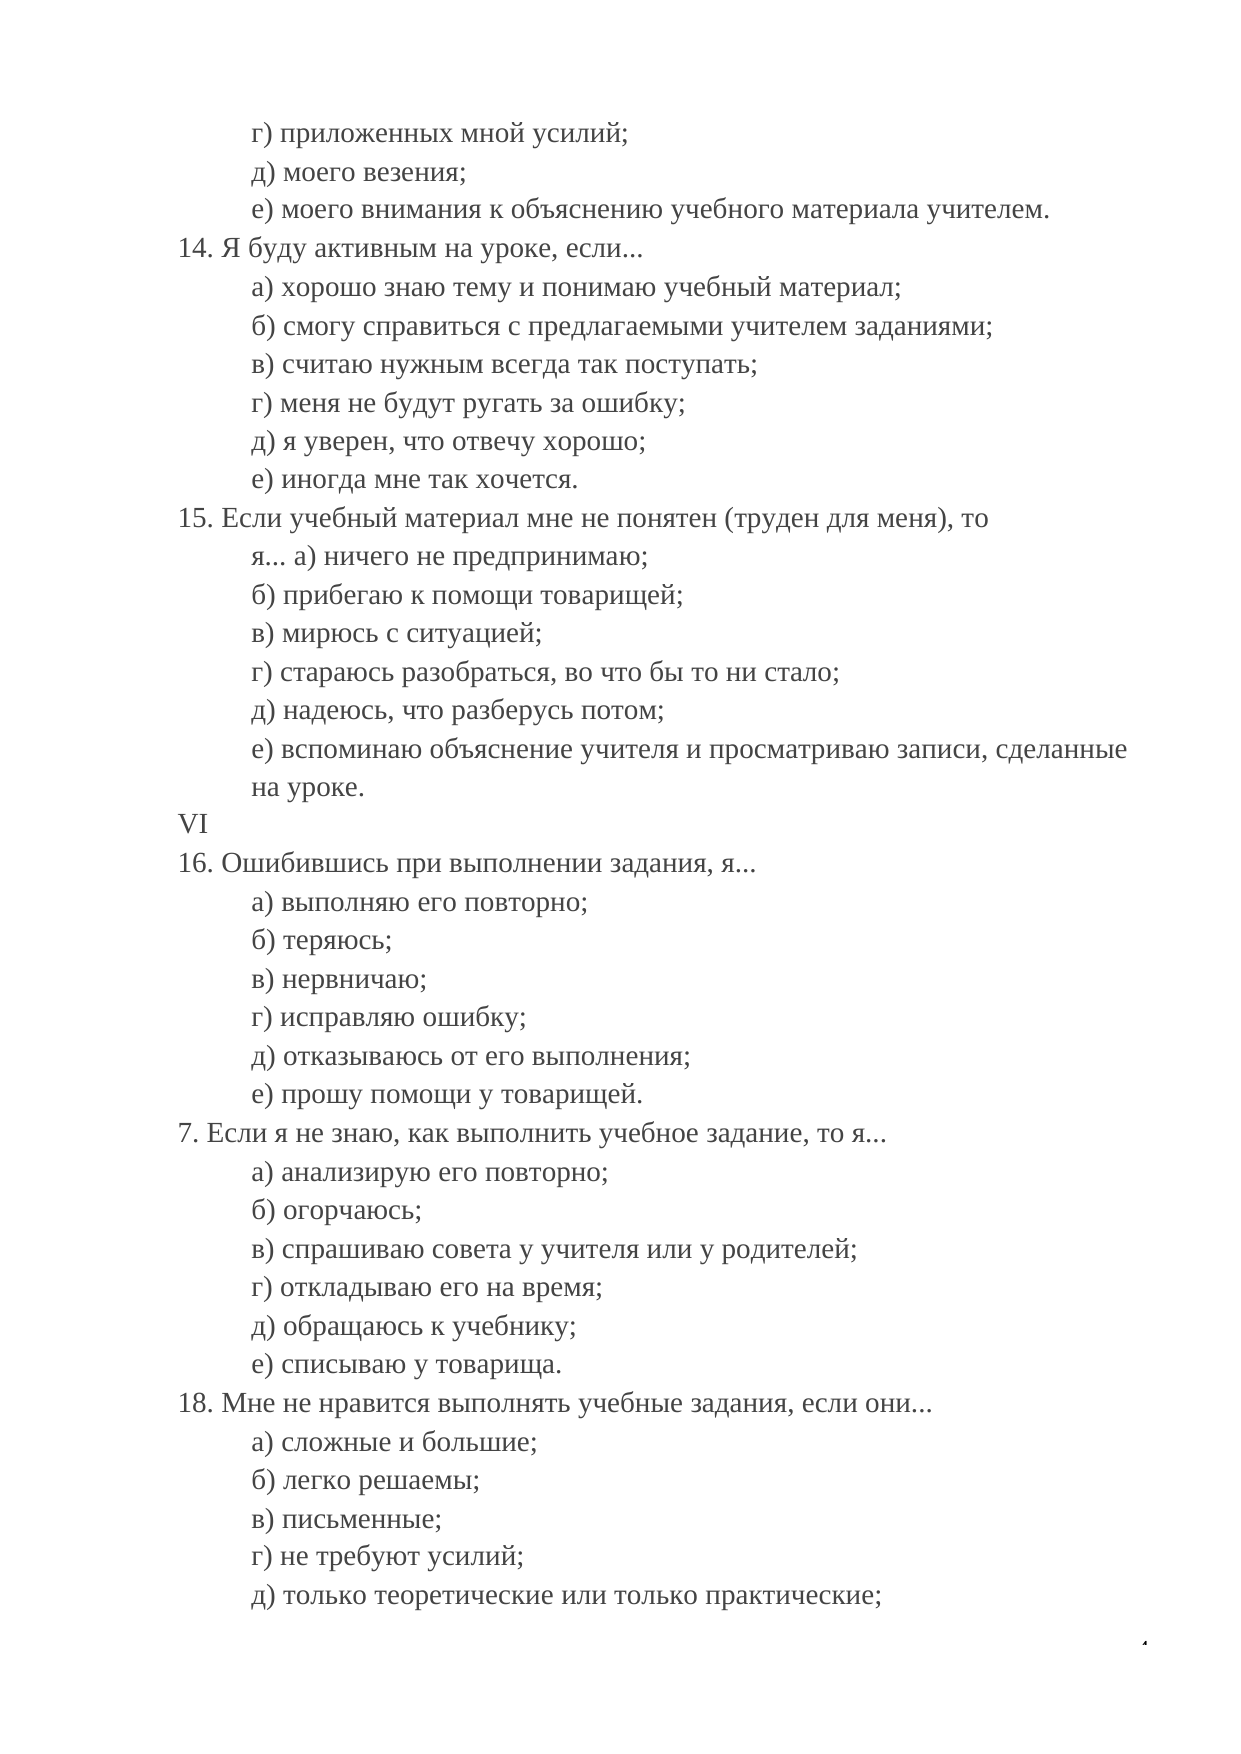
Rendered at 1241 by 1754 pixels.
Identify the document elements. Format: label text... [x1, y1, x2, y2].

text д) отказываюсь от его выполнения; е) прошу помощи у товарищей. [251, 1038, 693, 1110]
text е) вспоминаю объяснение учителя и просматриваю записи, сделанные на уроке. [251, 731, 1129, 803]
text е) моего внимания к объяснению учебного материала учителем. [251, 192, 1194, 225]
text б) легко решаемы; в) письменные; [251, 1462, 482, 1534]
text г) не требуют усилий; [251, 1539, 1194, 1572]
text в) спрашиваю совета у учителя или у родителей; г) откладываю его на время; [251, 1231, 860, 1303]
text 18. Мне не нравится выполнять учебные задания, если они... а) сложные и большие; [177, 1385, 935, 1457]
text VI [177, 808, 1194, 840]
text г) меня не будут ругать за ошибку; д) я уверен, что отвечу хорошо; [251, 385, 688, 457]
text б) теряюсь; [251, 922, 1194, 956]
text д) обращаюсь к учебнику; е) списываю у товарища. [251, 1308, 579, 1380]
text г) стараюсь разобраться, во что бы то ни стало; д) надеюсь, что разберусь потом; [251, 654, 842, 726]
text б) прибегаю к помощи товарищей; в) мирюсь с ситуацией; [251, 577, 686, 649]
text г) исправляю ошибку; [251, 999, 1194, 1033]
text 7. Если я не знаю, как выполнить учебное задание, то я... а) анализирую его повторно; [177, 1115, 889, 1187]
text д) только теоретические или только практические; [251, 1577, 1194, 1611]
text б) смогу справиться с предлагаемыми учителем заданиями; в) считаю нужным всегда так поступать; [251, 308, 995, 380]
text а) хорошо знаю тему и понимаю учебный материал; [251, 269, 1194, 303]
text б) огорчаюсь; [251, 1192, 1194, 1226]
text в) нервничаю; [251, 961, 1194, 994]
text г) приложенных мной усилий; д) моего везения; [251, 115, 631, 187]
list Если учебный материал мне не понятен (труден для меня), то я... а) ничего не предпринимаю; [177, 500, 1032, 572]
list Я буду активным на уроке, если... [177, 230, 1194, 264]
list Ошибившись при выполнении задания, я... а) выполняю его повторно; [177, 845, 757, 917]
text е) иногда мне так хочется. [251, 462, 1194, 495]
